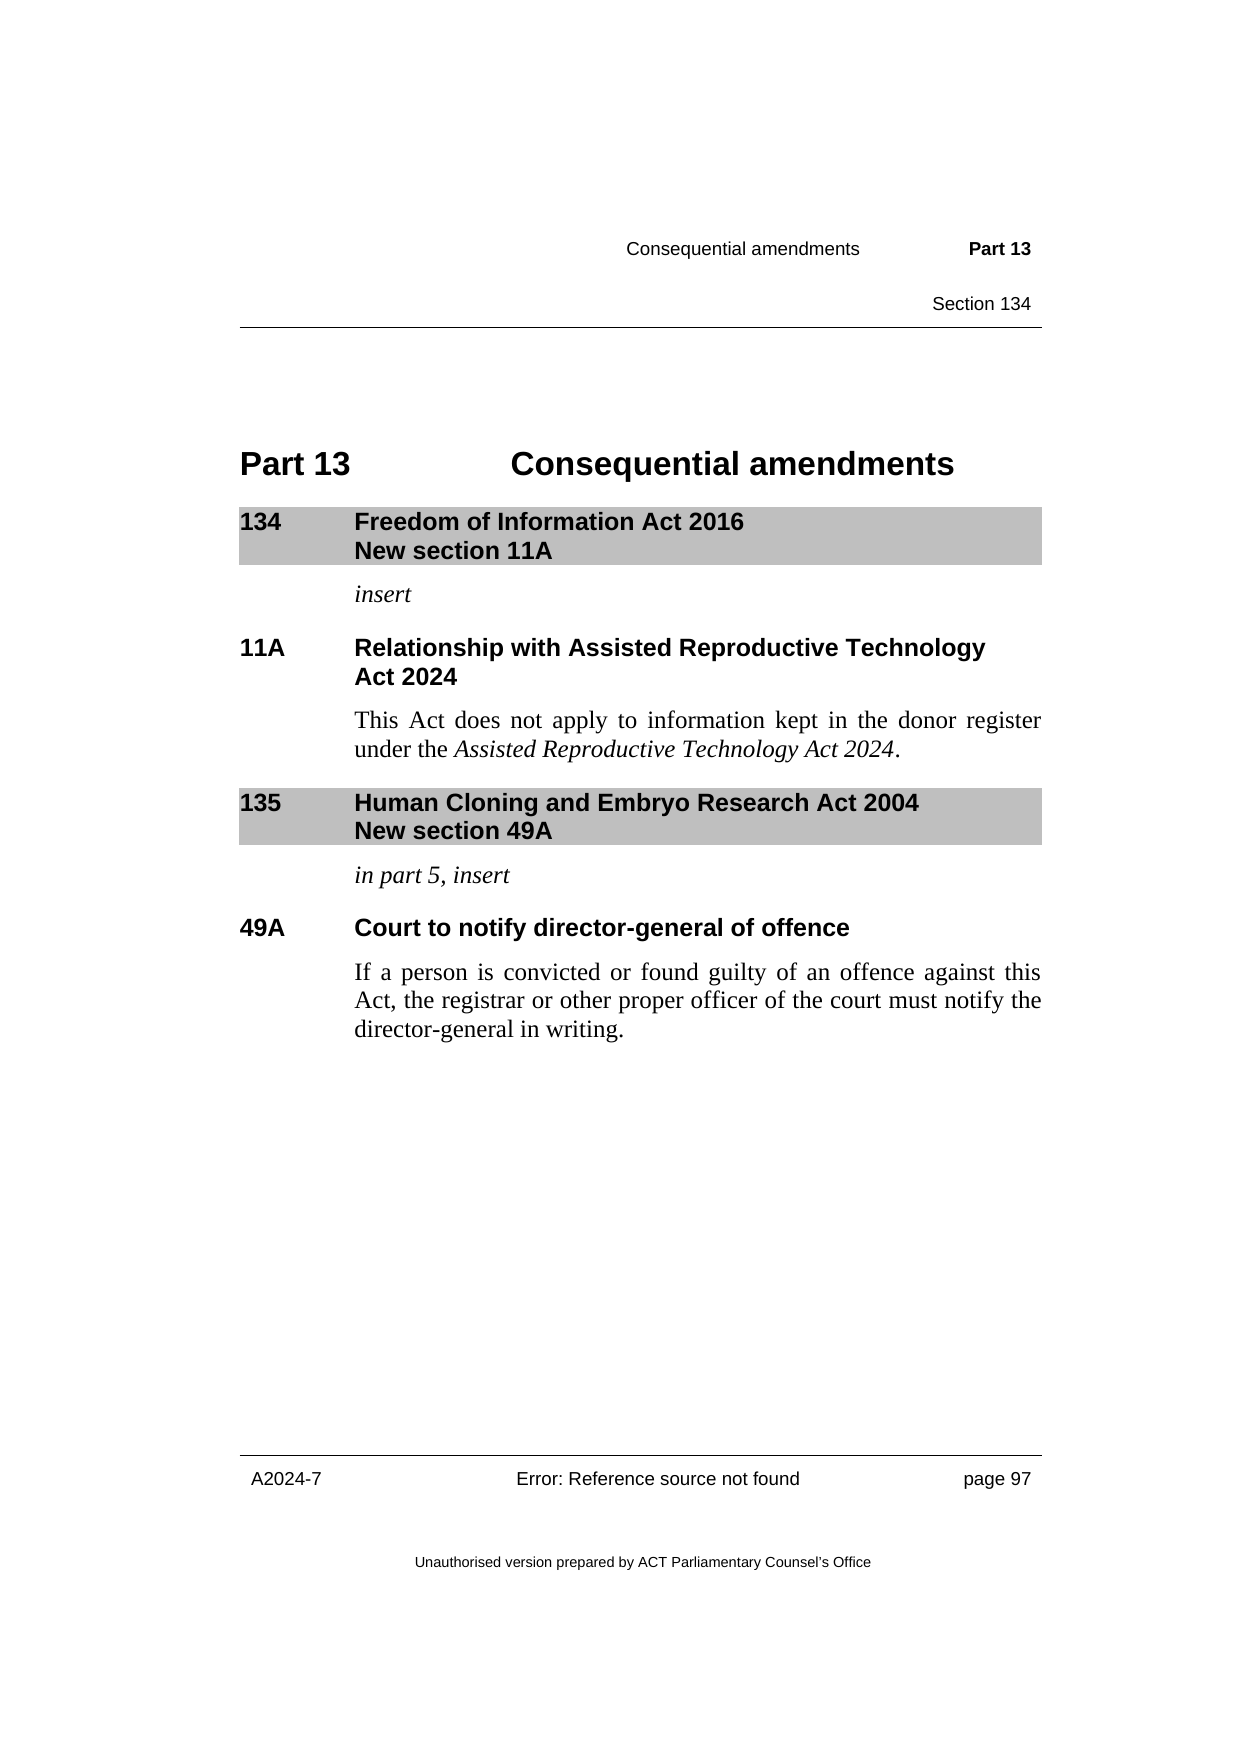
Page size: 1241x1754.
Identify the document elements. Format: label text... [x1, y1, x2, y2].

text This Act does not apply to information kept in the donor register under the Assisted Reproductive Technology Act 2024. [354, 705, 1042, 763]
text 135 Human Cloning and Embryo Research Act 2004 New section 49A [239, 788, 1042, 845]
text 49A Court to notify director-general of offence [239, 913, 1042, 942]
text Part 13 Consequential amendments [239, 444, 1042, 482]
text 11A Relationship with Assisted Reproductive Technology Act 2024 [239, 633, 1042, 691]
text in part 5, insert [354, 860, 1042, 888]
text 134 Freedom of Information Act 2016 New section 11A [239, 507, 1042, 565]
text If a person is convicted or found guilty of an offence against this Act, the registrar or other proper officer of the court must notify the director-general in writing. [354, 957, 1042, 1043]
text insert [354, 579, 1042, 608]
